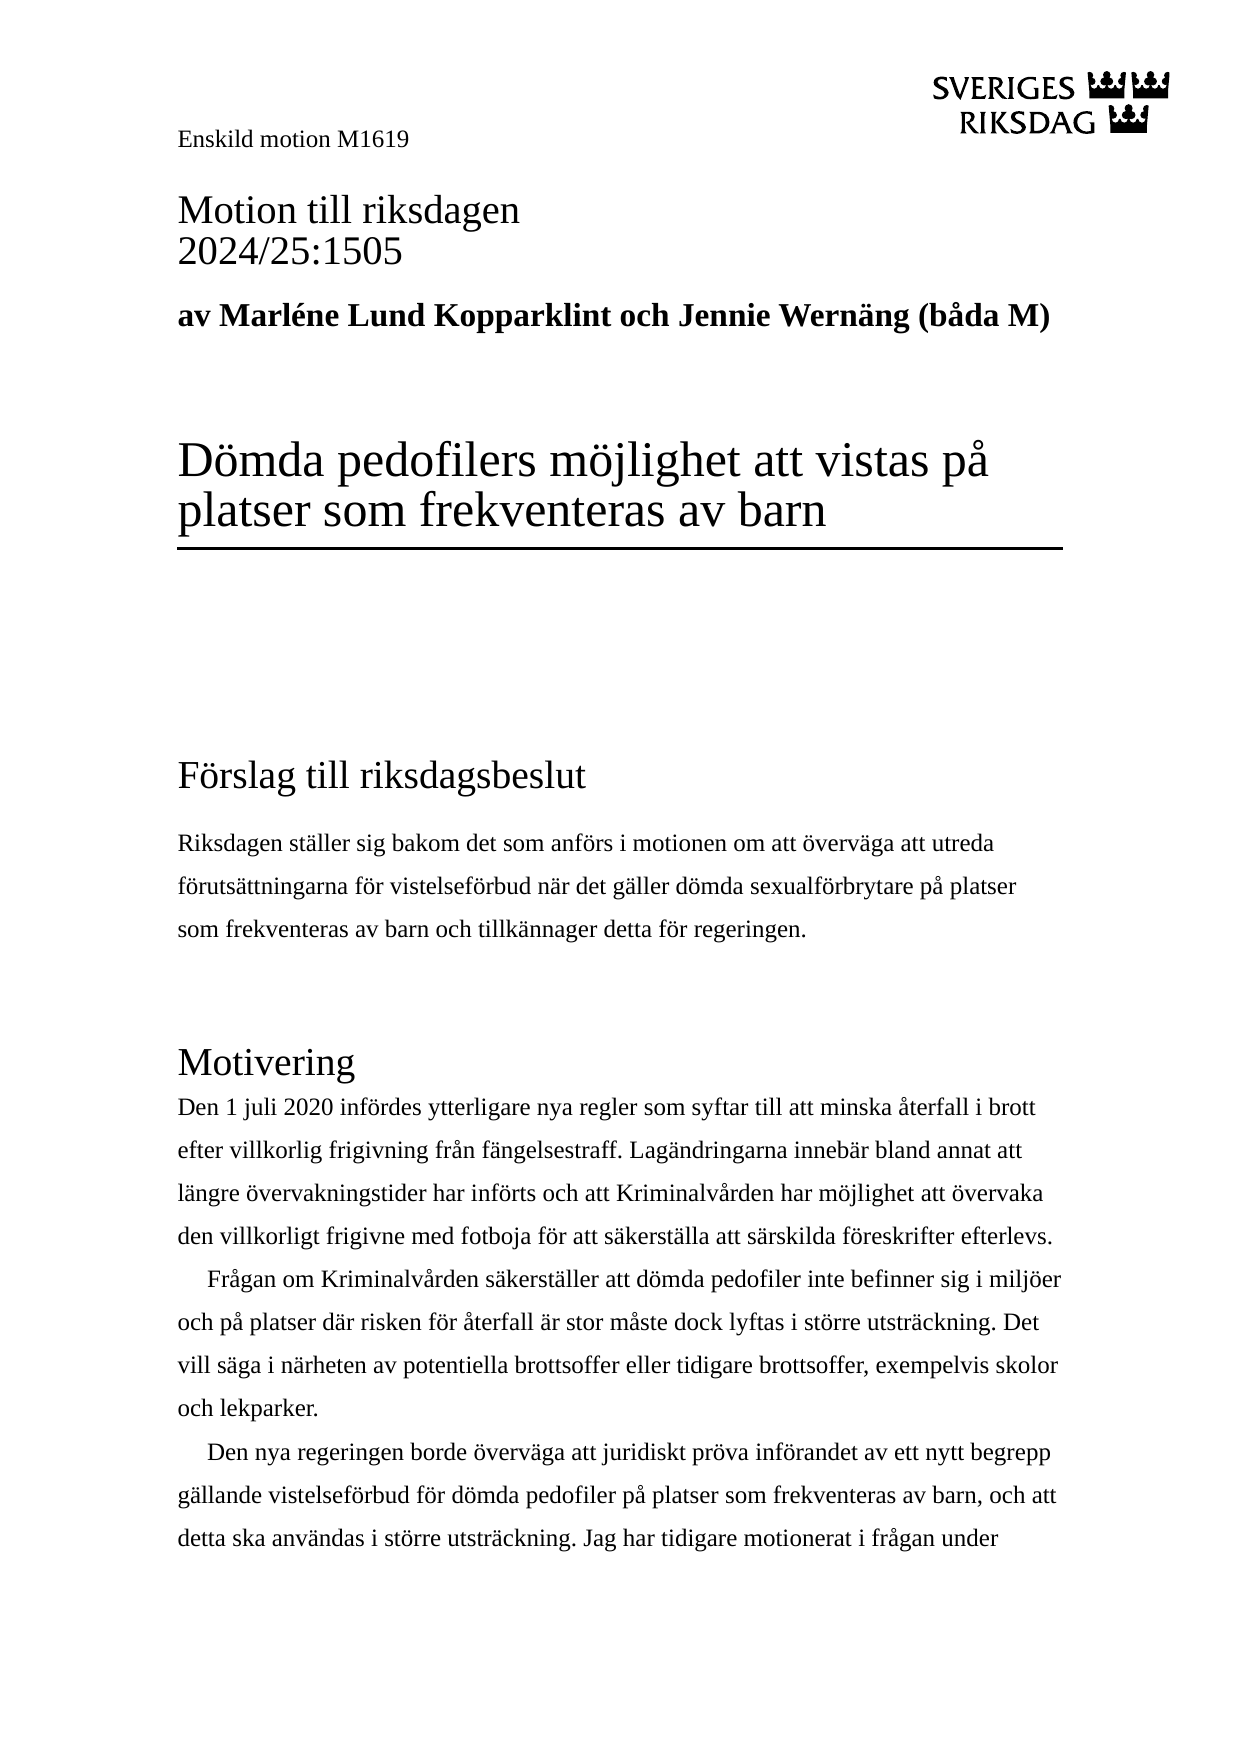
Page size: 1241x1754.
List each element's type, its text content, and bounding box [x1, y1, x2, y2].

text Frågan om Kriminalvården säkerställer att dömda pedofiler inte befinner sig i miljöer och på platser där risken för återfall är stor måste dock lyftas i större utsträckning. Det vill säga i närheten av potentiella brottsoffer eller tidigare brottsoffer, exempelvis skolor och lekparker. [177, 1264, 1063, 1422]
text Den 1 juli 2020 infördes ytterligare nya regler som syftar till att minska återfall i brott efter villkorlig frigivning från fängelsestraff. Lagändringarna innebär bland annat att längre övervakningstider har införts och att Kriminalvården har möjlighet att övervaka den villkorligt frigivne med fotboja för att säkerställa att särskilda föreskrifter efterlevs. [177, 1092, 1063, 1250]
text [177, 1437, 1063, 1552]
